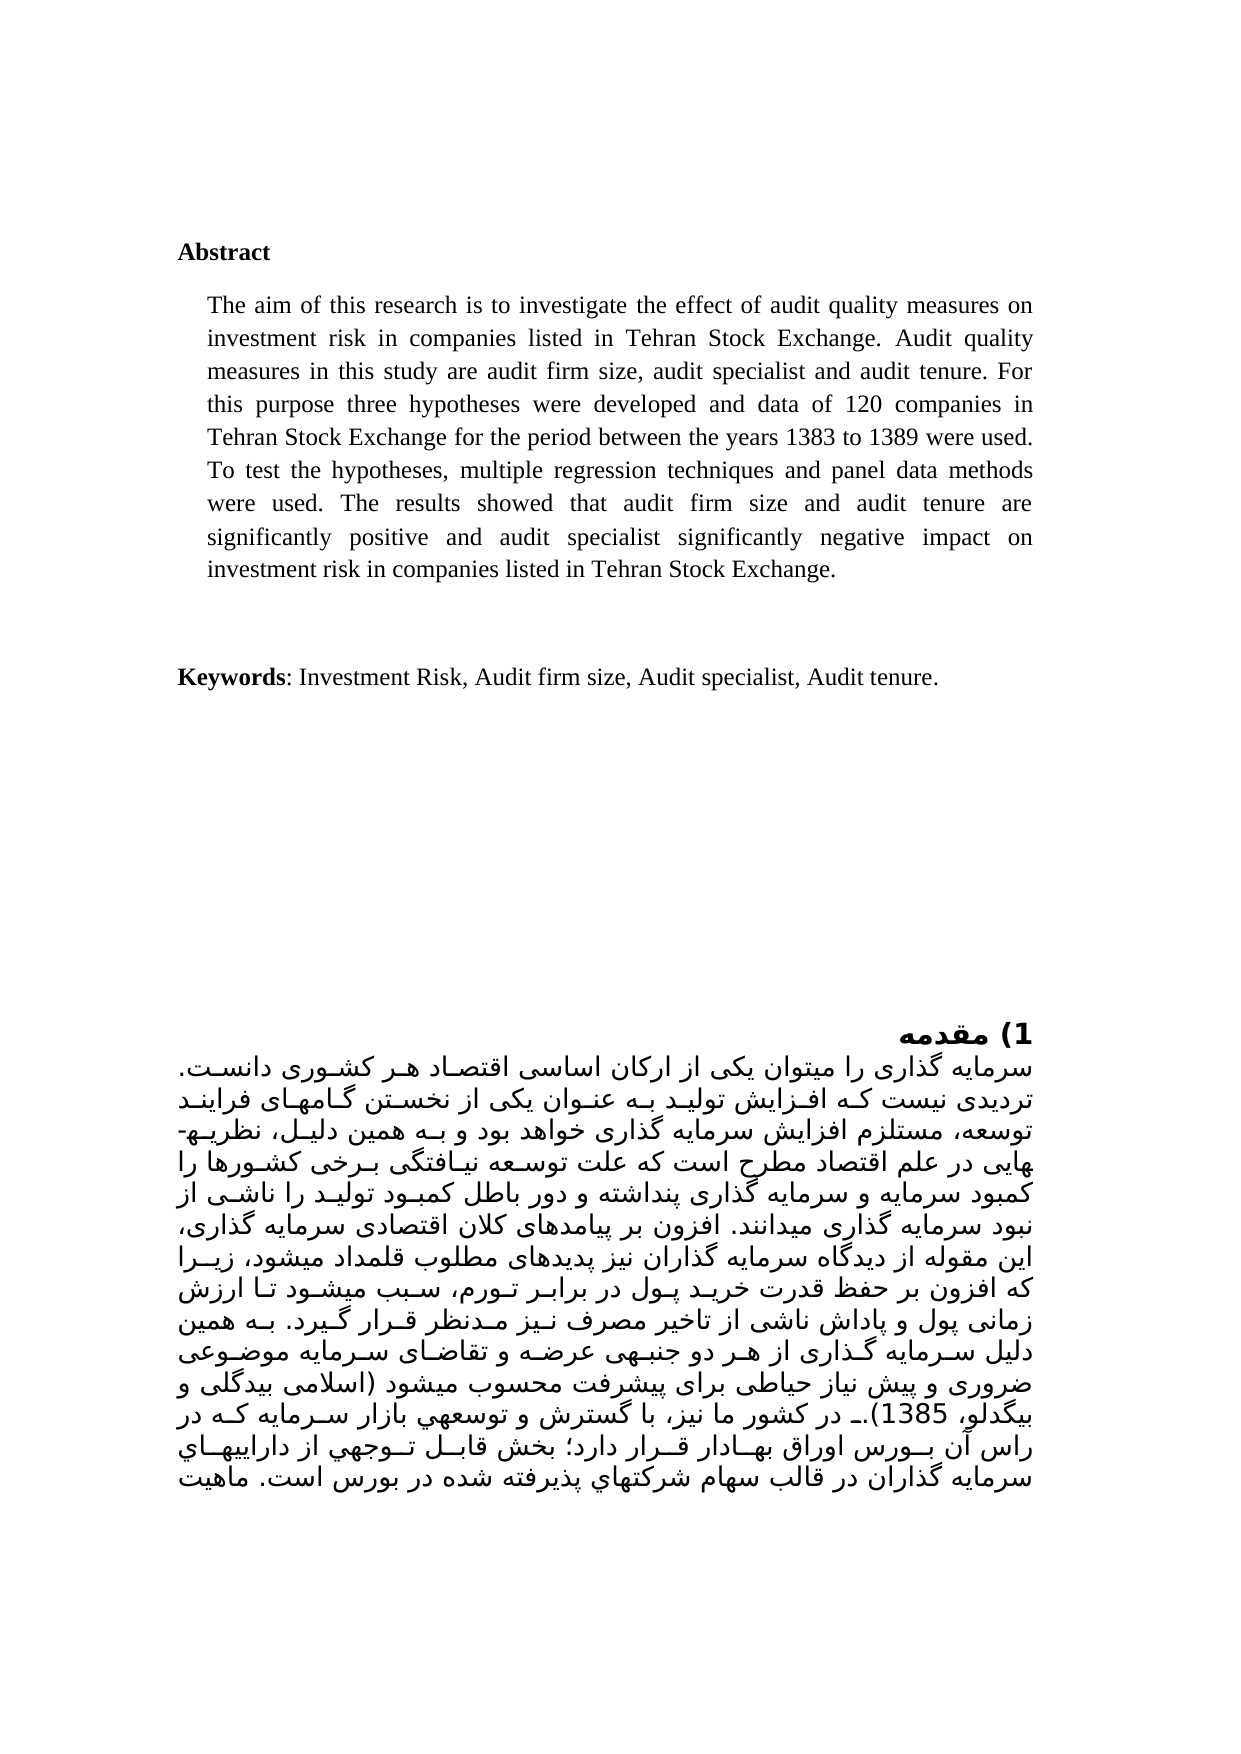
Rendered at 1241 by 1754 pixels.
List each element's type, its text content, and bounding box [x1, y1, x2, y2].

text The aim of this research is to investigate the effect of audit quality measures on investment risk in companies listed in Tehran Stock Exchange. Audit quality measures in this study are audit firm size, audit specialist and audit tenure. For this purpose three hypotheses were developed and data of 120 companies in Tehran Stock Exchange for the period between the years 1383 to 1389 were used. To test the hypotheses, multiple regression techniques and panel data methods were used. The results showed that audit firm size and audit tenure are significantly positive and audit specialist significantly negative impact on investment risk in companies listed in Tehran Stock Exchange. [207, 290, 1033, 522]
text Keywords: Investment Risk, Audit firm size, Audit specialist, Audit tenure. [474, 662, 1033, 691]
text 1) مقدمه [177, 1017, 1033, 1051]
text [177, 1051, 1033, 1493]
text Abstract [177, 237, 1033, 265]
